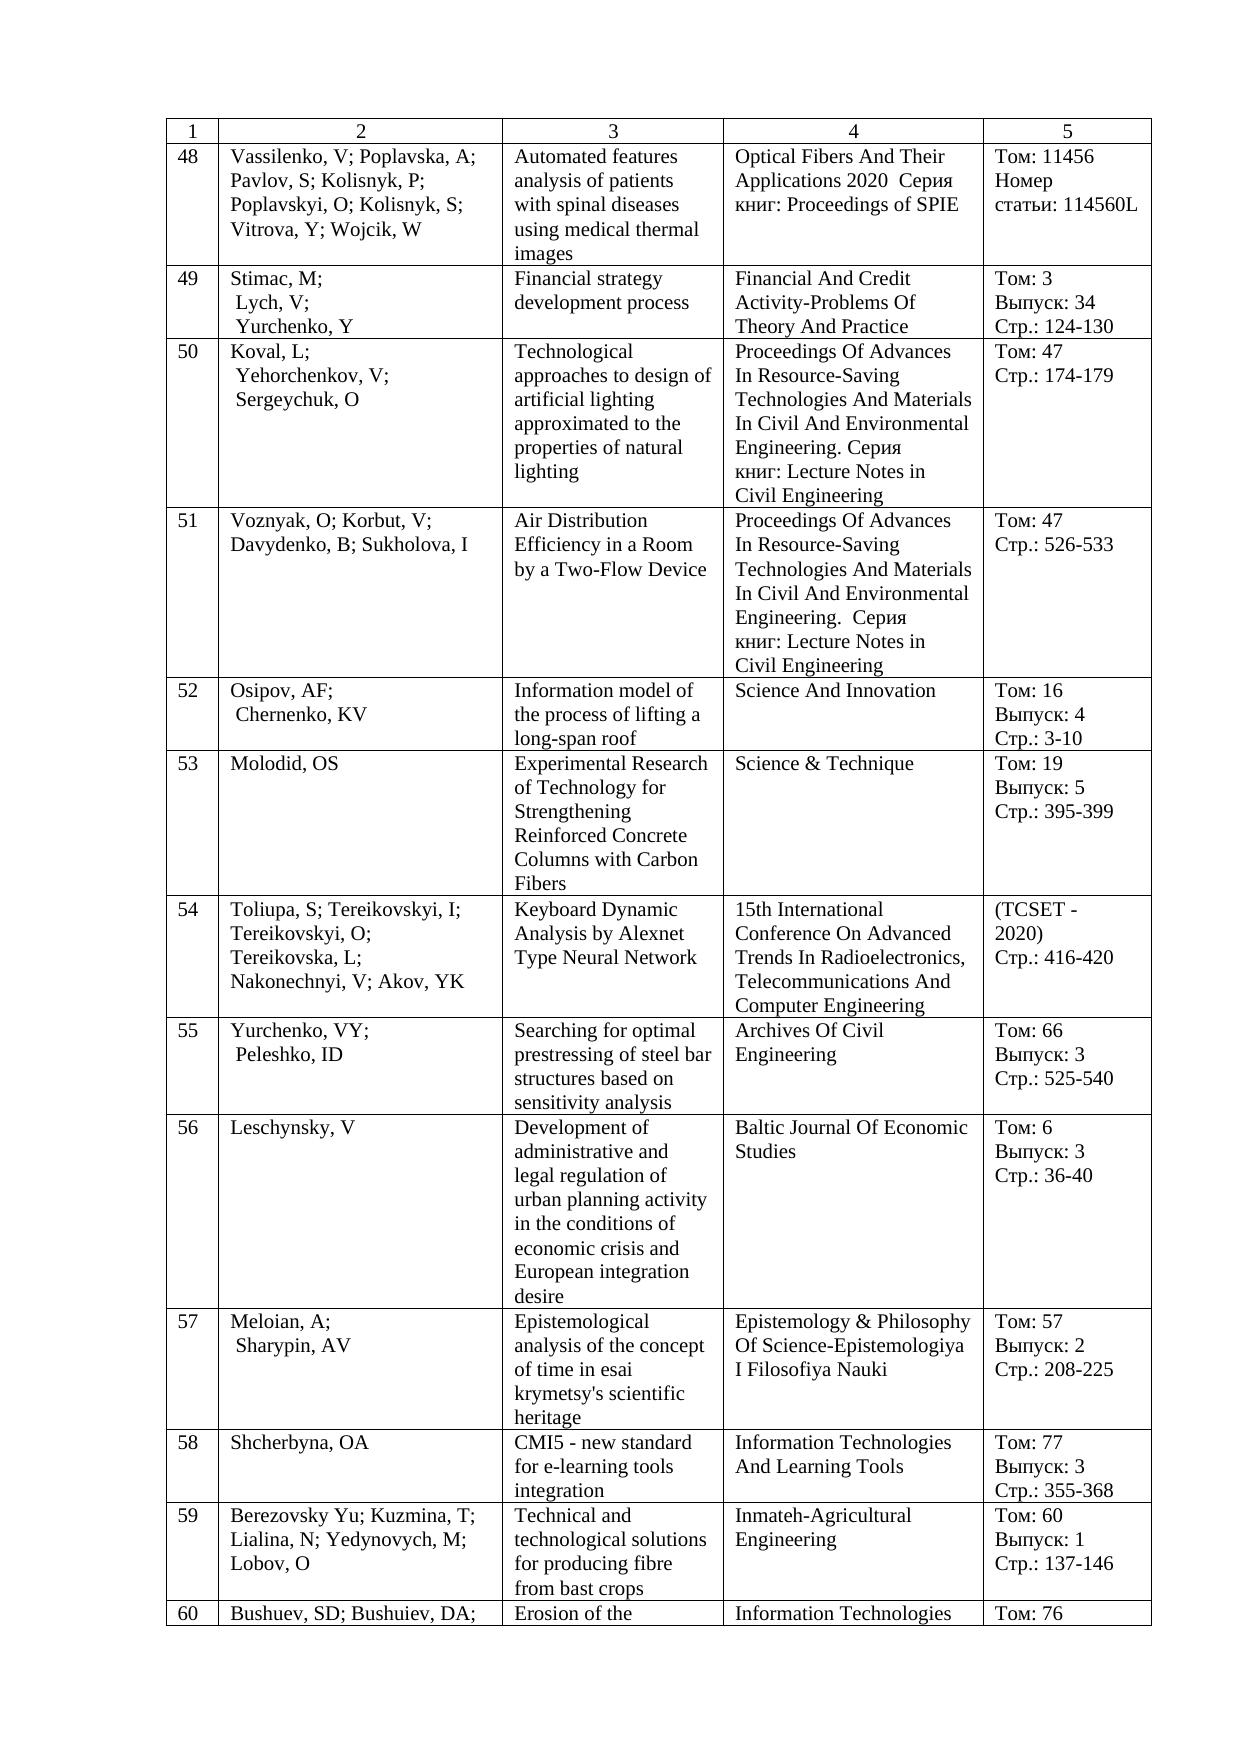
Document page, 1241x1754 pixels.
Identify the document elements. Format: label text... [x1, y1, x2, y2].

table_cell Berezovsky Yu; Kuzmina, T; Lialina, N; Yedynovych, M; Lobov, O [219, 1503, 502, 1599]
table_cell Koval, L; Yehorchenkov, V; Sergeychuk, O [219, 339, 502, 507]
table_header 1 [167, 119, 218, 143]
table_cell Том: 76 Выпуск: 2 Стр.: 264-278 [984, 1601, 1151, 1624]
table_cell Inmateh-Agricultural Engineering [724, 1503, 983, 1599]
table_cell Technological approaches to design of artificial lighting approximated to the properties of natural lighting [503, 339, 723, 507]
table_cell Leschynsky, V [219, 1115, 502, 1308]
table_cell Science And Innovation [724, 678, 983, 750]
table_cell (TCSET - 2020) Стр.: 416-420 [984, 896, 1151, 1017]
table_cell Baltic Journal Of Economic Studies [724, 1115, 983, 1308]
table_cell 48 [167, 144, 218, 264]
table_header 3 [503, 119, 723, 143]
table_cell Том: 16 Выпуск: 4 Стр.: 3-10 [984, 678, 1151, 750]
table_cell Development of administrative and legal regulation of urban planning activity in the conditions of economic crisis and European integration desire [503, 1115, 723, 1308]
table_cell Том: 57 Выпуск: 2 Стр.: 208-225 [984, 1309, 1151, 1429]
table_cell Proceedings Of Advances In Resource-Saving Technologies And Materials In Civil And Environmental Engineering. Серия книг: Lecture Notes in Civil Engineering [724, 508, 983, 677]
table_cell Archives Of Civil Engineering [724, 1018, 983, 1114]
table_cell Voznyak, O; Korbut, V; Davydenko, B; Sukholova, I [219, 508, 502, 677]
table_cell 51 [167, 508, 218, 677]
table_cell Searching for optimal prestressing of steel bar structures based on sensitivity analysis [503, 1018, 723, 1114]
table_cell Keyboard Dynamic Analysis by Alexnet Type Neural Network [503, 896, 723, 1017]
table_header 5 [984, 119, 1151, 143]
table_cell Stimac, M; Lych, V; Yurchenko, Y [219, 266, 502, 338]
table_cell Том: 3 Выпуск: 34 Стр.: 124-130 [984, 266, 1151, 338]
table_cell Том: 47 Стр.: 526-533 [984, 508, 1151, 677]
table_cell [219, 1601, 502, 1624]
table_cell Financial And Credit Activity-Problems Of Theory And Practice [724, 266, 983, 338]
table_cell Том: 6 Выпуск: 3 Стр.: 36-40 [984, 1115, 1151, 1308]
table_cell Meloian, A; Sharypin, AV [219, 1309, 502, 1429]
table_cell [503, 1601, 723, 1624]
table_cell Том: 60 Выпуск: 1 Стр.: 137-146 [984, 1503, 1151, 1599]
table_cell Yurchenko, VY; Peleshko, ID [219, 1018, 502, 1114]
table_cell 15th International Conference On Advanced Trends In Radioelectronics, Telecommunications And Computer Engineering [724, 896, 983, 1017]
table_cell 54 [167, 896, 218, 1017]
table_cell 52 [167, 678, 218, 750]
table_cell 57 [167, 1309, 218, 1429]
table_cell 53 [167, 751, 218, 895]
table_cell Automated features analysis of patients with spinal diseases using medical thermal images [503, 144, 723, 264]
table_cell Том: 77 Выпуск: 3 Стр.: 355-368 [984, 1430, 1151, 1502]
table_cell Air Distribution Efficiency in a Room by a Two-Flow Device [503, 508, 723, 677]
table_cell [724, 1601, 983, 1624]
table_cell Experimental Research of Technology for Strengthening Reinforced Concrete Columns with Carbon Fibers [503, 751, 723, 895]
table_cell Том: 19 Выпуск: 5 Стр.: 395-399 [984, 751, 1151, 895]
table_cell Том: 66 Выпуск: 3 Стр.: 525-540 [984, 1018, 1151, 1114]
table_cell Osipov, AF; Chernenko, KV [219, 678, 502, 750]
table_cell Proceedings Of Advances In Resource-Saving Technologies And Materials In Civil And Environmental Engineering. Серия книг: Lecture Notes in Civil Engineering [724, 339, 983, 507]
table_cell Том: 11456 Номер статьи: 114560L [984, 144, 1151, 264]
table_cell Science & Technique [724, 751, 983, 895]
table_cell Shcherbyna, OA [219, 1430, 502, 1502]
table_cell Molodid, OS [219, 751, 502, 895]
table_cell Information Technologies And Learning Tools [724, 1430, 983, 1502]
table_cell Financial strategy development process [503, 266, 723, 338]
table_header 4 [724, 119, 983, 143]
table_cell 60 [167, 1601, 218, 1624]
table_cell 55 [167, 1018, 218, 1114]
table_cell Technical and technological solutions for producing fibre from bast crops [503, 1503, 723, 1599]
table_header 2 [219, 119, 502, 143]
table_cell 59 [167, 1503, 218, 1599]
table_cell Information model of the process of lifting a long-span roof [503, 678, 723, 750]
table_cell Vassilenko, V; Poplavska, A; Pavlov, S; Kolisnyk, P; Poplavskyi, O; Kolisnyk, S; Vitrova, Y; Wojcik, W [219, 144, 502, 264]
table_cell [724, 144, 983, 264]
table_cell Epistemological analysis of the concept of time in esai krymetsy's scientific heritage [503, 1309, 723, 1429]
table_cell 49 [167, 266, 218, 338]
table_cell Toliupa, S; Tereikovskyi, I; Tereikovskyi, O; Tereikovska, L; Nakonechnyi, V; Akov, YK [219, 896, 502, 1017]
table_cell 58 [167, 1430, 218, 1502]
table_cell 50 [167, 339, 218, 507]
table_cell Epistemology & Philosophy Of Science-Epistemologiya I Filosofiya Nauki [724, 1309, 983, 1429]
table_cell CMI5 - new standard for e-learning tools integration [503, 1430, 723, 1502]
table_cell Том: 47 Стр.: 174-179 [984, 339, 1151, 507]
table_cell 56 [167, 1115, 218, 1308]
